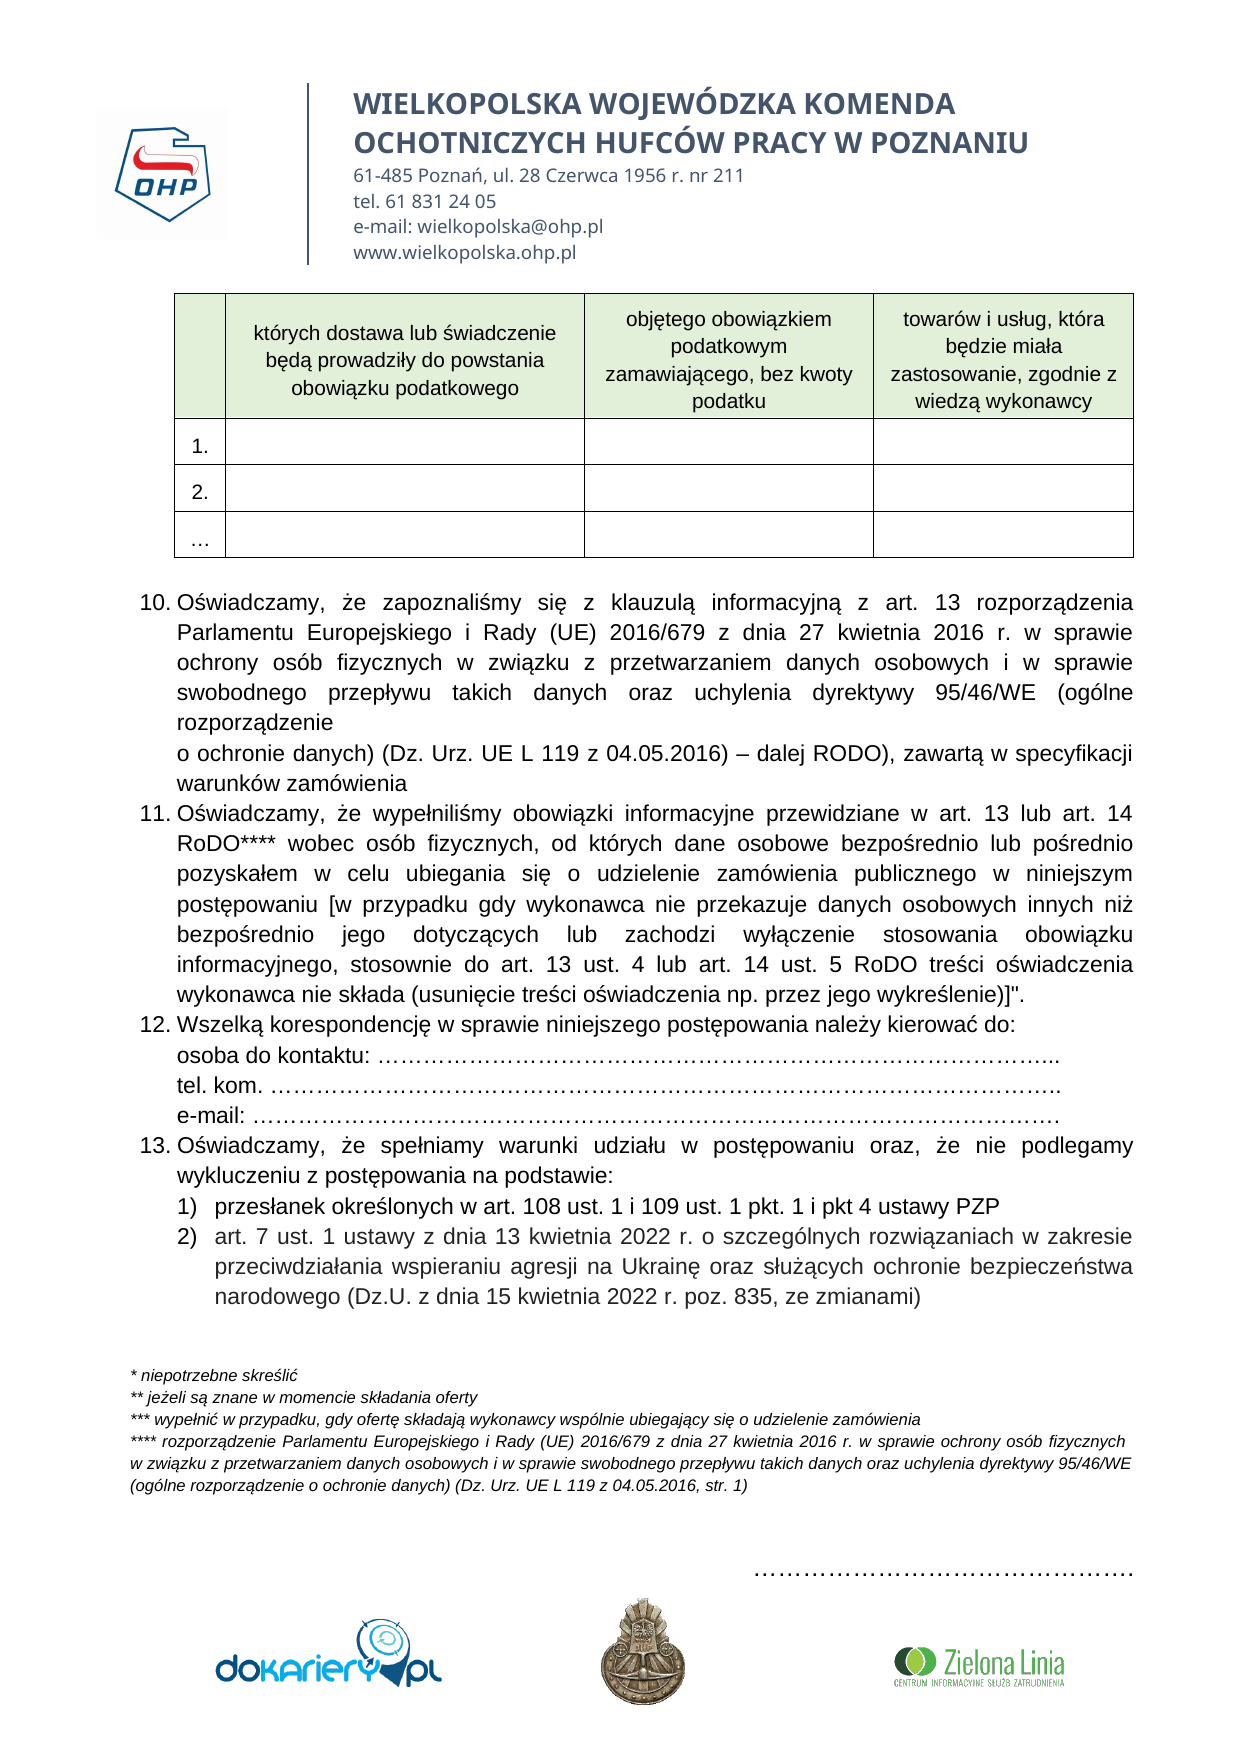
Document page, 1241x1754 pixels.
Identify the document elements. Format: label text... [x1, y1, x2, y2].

list Oświadczamy, że zapoznaliśmy się z klauzulą informacyjną z art. 13 rozporządzenia Parlamentu Europejskiego i Rady (UE) 2016/679 z dnia 27 kwietnia 2016 r. w sprawie ochrony osób fizycznych w związku z przetwarzaniem danych osobowych i w sprawie swobodnego przepływu takich danych oraz uchylenia dyrektywy 95/46/WE (ogólne rozporządzenie o ochronie danych) (Dz. Urz. UE L 119 z 04.05.2016) – dalej RODO), zawartą w specyfikacji warunków zamówienia [139, 588, 1134, 796]
list art. 7 ust. 1 ustawy z dnia 13 kwietnia 2022 r. o szczególnych rozwiązaniach w zakresie przeciwdziałania wspieraniu agresji na Ukrainę oraz służących ochronie bezpieczeństwa narodowego (Dz.U. z dnia 15 kwietnia 2022 r. poz. 835, ze zmianami) [177, 1223, 1134, 1309]
list przesłanek określonych w art. 108 ust. 1 i 109 ust. 1 pkt. 1 i pkt 4 ustawy PZP [177, 1193, 1134, 1219]
table_header Lp. [175, 294, 225, 417]
table_header Stawka podatku od towarów i usług, która będzie miała zastosowanie, zgodnie z wiedzą wykonawcy [874, 294, 1133, 417]
text *** wypełnić w przypadku, gdy ofertę składają wykonawcy wspólnie ubiegający się o udzielenie zamówienia [130, 1409, 1134, 1429]
table_cell 2. [175, 465, 225, 511]
table_cell [874, 465, 1133, 511]
table_cell [874, 419, 1133, 464]
list Wszelką korespondencję w sprawie niniejszego postępowania należy kierować do: [139, 1011, 1134, 1038]
text **** rozporządzenie Parlamentu Europejskiego i Rady (UE) 2016/679 z dnia 27 kwietnia 2016 r. w sprawie ochrony osób fizycznych w związku z przetwarzaniem danych osobowych i w sprawie swobodnego przepływu takich danych oraz uchylenia dyrektywy 95/46/WE (ogólne rozporządzenie o ochronie danych) (Dz. Urz. UE L 119 z 04.05.2016, str. 1) [130, 1432, 1134, 1495]
table_cell [226, 465, 584, 511]
text ………………………………………. [130, 1552, 1134, 1581]
text e-mail: ……………………………………………………………………………………………. [177, 1102, 1134, 1128]
table_cell [585, 465, 873, 511]
list Oświadczamy, że spełniamy warunki udziału w postępowaniu oraz, że nie podlegamy wykluczeniu z postępowania na podstawie: [139, 1132, 1134, 1189]
table_cell [585, 419, 873, 464]
table_header Wartość towaru lub usługi objętego obowiązkiem podatkowym zamawiającego, bez kwoty podatku [585, 294, 873, 417]
picture [600, 1597, 686, 1706]
table_cell 1. [175, 419, 225, 464]
picture [96, 107, 230, 240]
list Oświadczamy, że wypełniliśmy obowiązki informacyjne przewidziane w art. 13 lub art. 14 RoDO**** wobec osób fizycznych, od których dane osobowe bezpośrednio lub pośrednio pozyskałem w celu ubiegania się o udzielenie zamówienia publicznego w niniejszym postępowaniu [w przypadku gdy wykonawca nie przekazuje danych osobowych innych niż bezpośrednio jego dotyczących lub zachodzi wyłączenie stosowania obowiązku informacyjnego, stosownie do art. 13 ust. 4 lub art. 14 ust. 5 RoDO treści oświadczenia wykonawca nie składa (usunięcie treści oświadczenia np. przez jego wykreślenie)]". [139, 800, 1134, 1007]
text osoba do kontaktu: ……………………………………………………………………………... [177, 1042, 1134, 1068]
picture [215, 1614, 442, 1692]
text ** jeżeli są znane w momencie składania oferty [130, 1388, 1134, 1407]
table_header Nazwa (rodzaj) towaru lub usługi, których dostawa lub świadczenie będą prowadziły do powstania obowiązku podatkowego [226, 294, 584, 417]
text tel. kom. ………………………………………………………………………………………….. [177, 1072, 1134, 1098]
picture [886, 1635, 1072, 1701]
table_cell [226, 419, 584, 464]
table_cell [874, 512, 1133, 557]
table_cell [585, 512, 873, 557]
table_cell [226, 512, 584, 557]
text * niepotrzebne skreślić [130, 1366, 1134, 1385]
table_cell … [175, 512, 225, 557]
